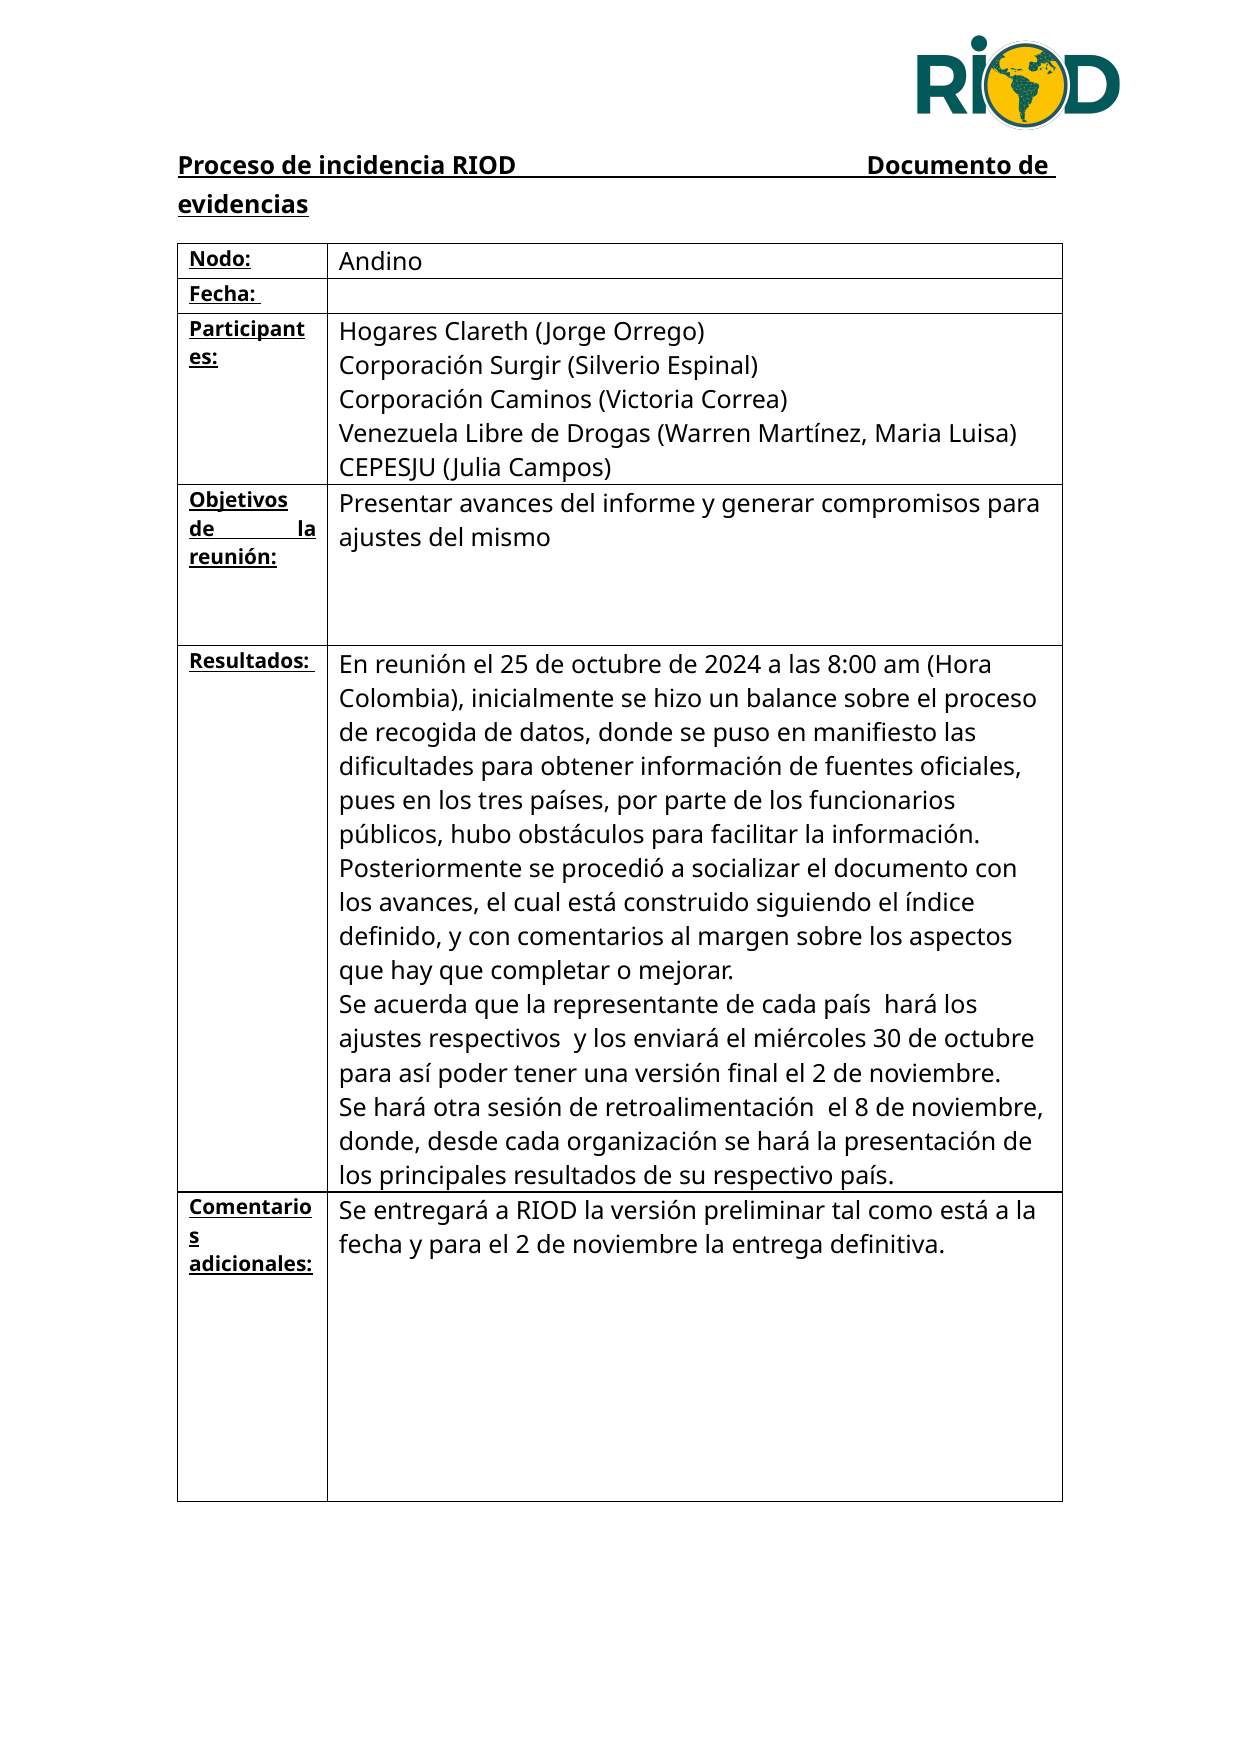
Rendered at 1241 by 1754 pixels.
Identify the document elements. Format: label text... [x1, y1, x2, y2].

table_cell Participantes: [178, 314, 327, 484]
table_cell Se entregará a RIOD la versión preliminar tal como está a la fecha y para el 2 de noviembre la entrega definitiva. [328, 1193, 1062, 1501]
table_cell Comentarios adicionales: [178, 1193, 327, 1501]
table_cell Fecha: [178, 279, 327, 313]
table_cell [328, 279, 1062, 313]
table_header Andino [328, 244, 1062, 278]
text Proceso de incidencia RIOD Documento de evidencias [177, 148, 1063, 221]
table_cell Hogares Clareth (Jorge Orrego) Corporación Surgir (Silverio Espinal) Corporación Caminos (Victoria Correa) Venezuela Libre de Drogas (Warren Martínez, Maria Luisa) CEPESJU (Julia Campos) [328, 314, 1062, 484]
table_header Nodo: [178, 244, 327, 278]
picture [917, 33, 1120, 136]
table_cell Resultados: [178, 646, 327, 1191]
table_cell Objetivos de la reunión: [178, 485, 327, 645]
table_cell Presentar avances del informe y generar compromisos para ajustes del mismo [328, 485, 1062, 645]
table_cell En reunión el 25 de octubre de 2024 a las 8:00 am (Hora Colombia), inicialmente se hizo un balance sobre el proceso de recogida de datos, donde se puso en manifiesto las dificultades para obtener información de fuentes oficiales, pues en los tres países, por parte de los funcionarios públicos, hubo obstáculos para facilitar la información. Posteriormente se procedió a socializar el documento con los avances, el cual está construido siguiendo el índice definido, y con comentarios al margen sobre los aspectos que hay que completar o mejorar. Se acuerda que la representante de cada país hará los ajustes respectivos y los enviará el miércoles 30 de octubre para así poder tener una versión final el 2 de noviembre. Se hará otra sesión de retroalimentación el 8 de noviembre, donde, desde cada organización se hará la presentación de los principales resultados de su respectivo país. [328, 646, 1062, 1191]
